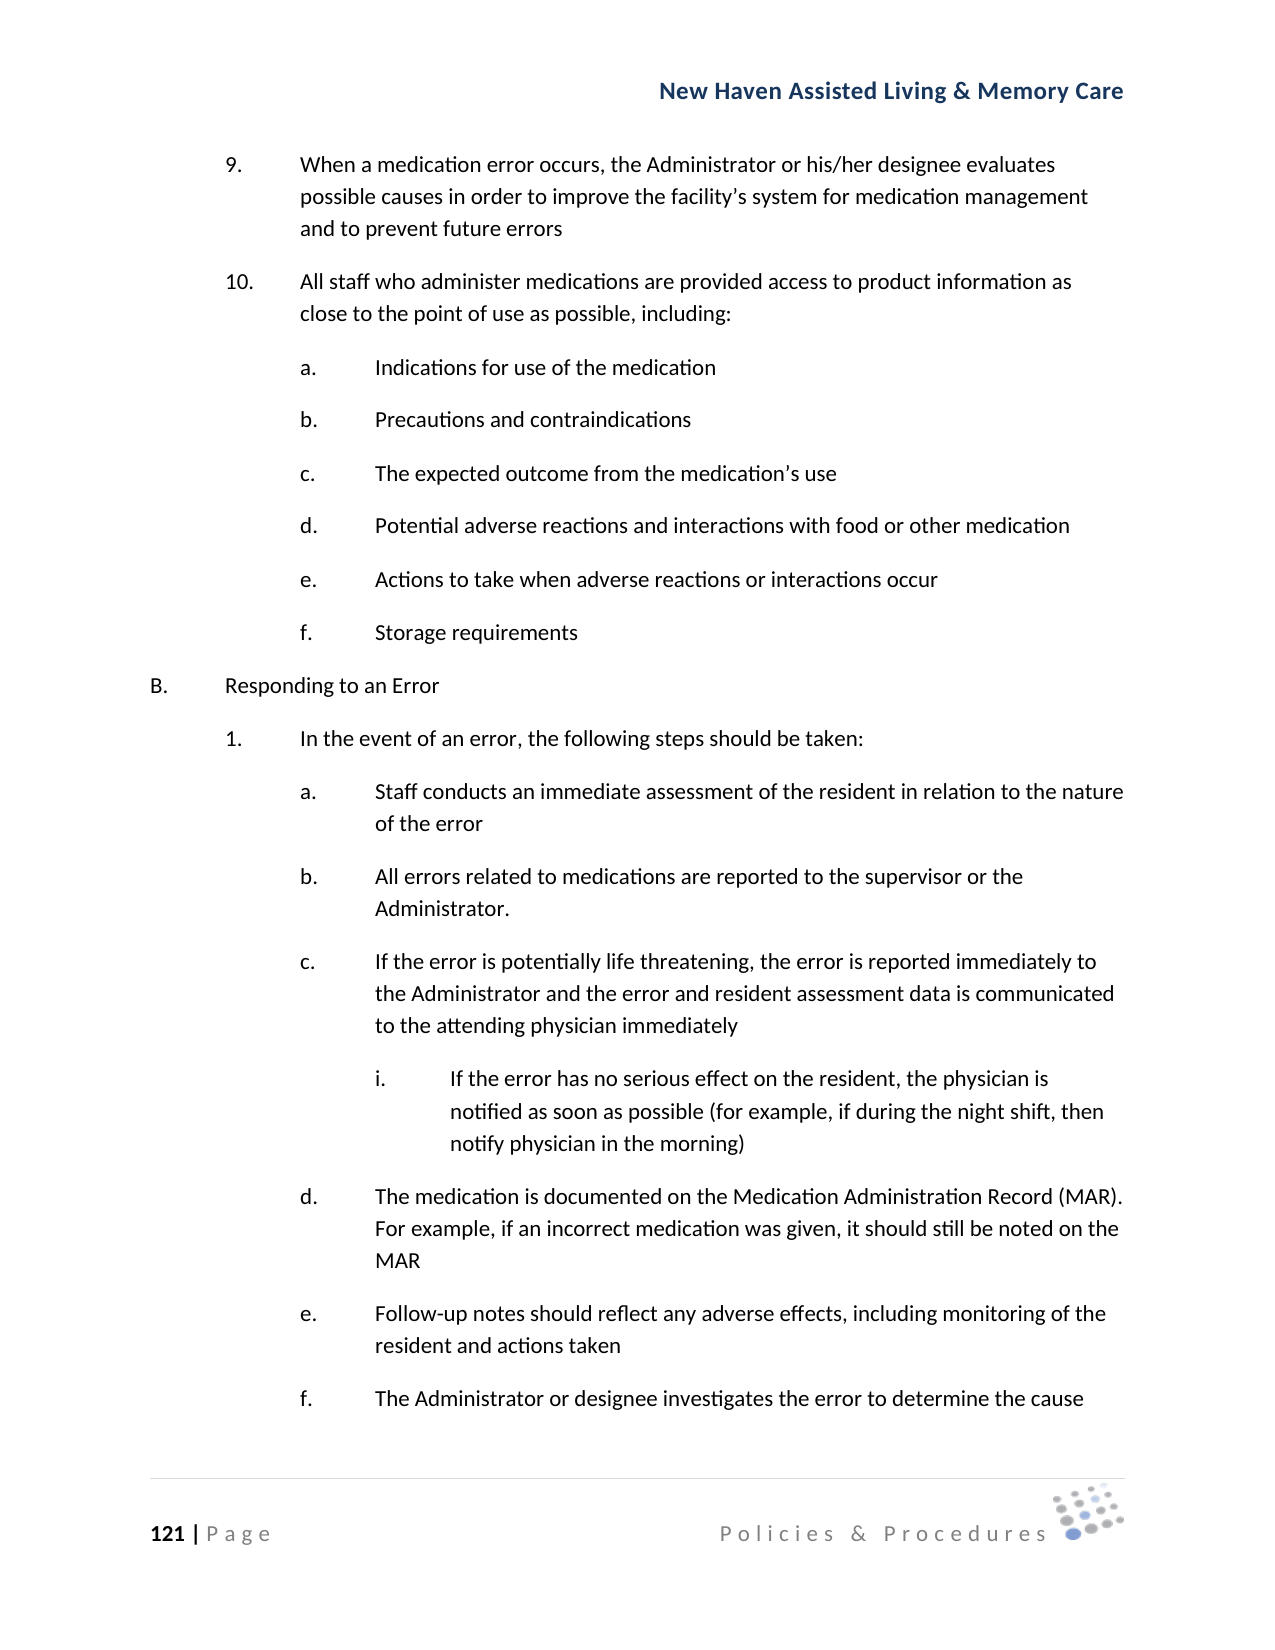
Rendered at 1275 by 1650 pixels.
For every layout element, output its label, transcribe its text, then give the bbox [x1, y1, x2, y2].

text 9. When a medication error occurs, the Administrator or his/her designee evaluates possible causes in order to improve the facility’s system for medication management and to prevent future errors [225, 150, 1125, 242]
text d. The medication is documented on the Medication Administration Record (MAR). For example, if an incorrect medication was given, it should still be noted on the MAR [300, 1182, 1125, 1274]
text 1. In the event of an error, the following steps should be taken: [150, 724, 1125, 752]
picture [1052, 1481, 1125, 1542]
text e. Actions to take when adverse reactions or interactions occur [300, 565, 1125, 593]
text f. The Administrator or designee investigates the error to determine the cause [225, 1384, 1125, 1413]
text 10. All staff who administer medications are provided access to product information as close to the point of use as possible, including: [225, 267, 1125, 328]
text e. Follow-up notes should reflect any adverse effects, including monitoring of the resident and actions taken [300, 1299, 1125, 1359]
text f. Storage requirements [300, 618, 1125, 646]
text c. If the error is potentially life threatening, the error is reported immediately to the Administrator and the error and resident assessment data is communicated to the attending physician immediately [300, 947, 1125, 1039]
text a. Indications for use of the medication [300, 353, 1125, 381]
text B. Responding to an Error [150, 671, 1125, 699]
text a. Staff conducts an immediate assessment of the resident in relation to the nature of the error [300, 777, 1125, 837]
text b. Precautions and contraindications [300, 406, 1125, 434]
text c. The expected outcome from the medication’s use [300, 459, 1125, 487]
text i. If the error has no serious effect on the resident, the physician is notified as soon as possible (for example, if during the night shift, then notify physician in the morning) [375, 1064, 1125, 1157]
text d. Potential adverse reactions and interactions with food or other medication [300, 512, 1125, 540]
text b. All errors related to medications are reported to the supervisor or the Administrator. [300, 862, 1125, 922]
